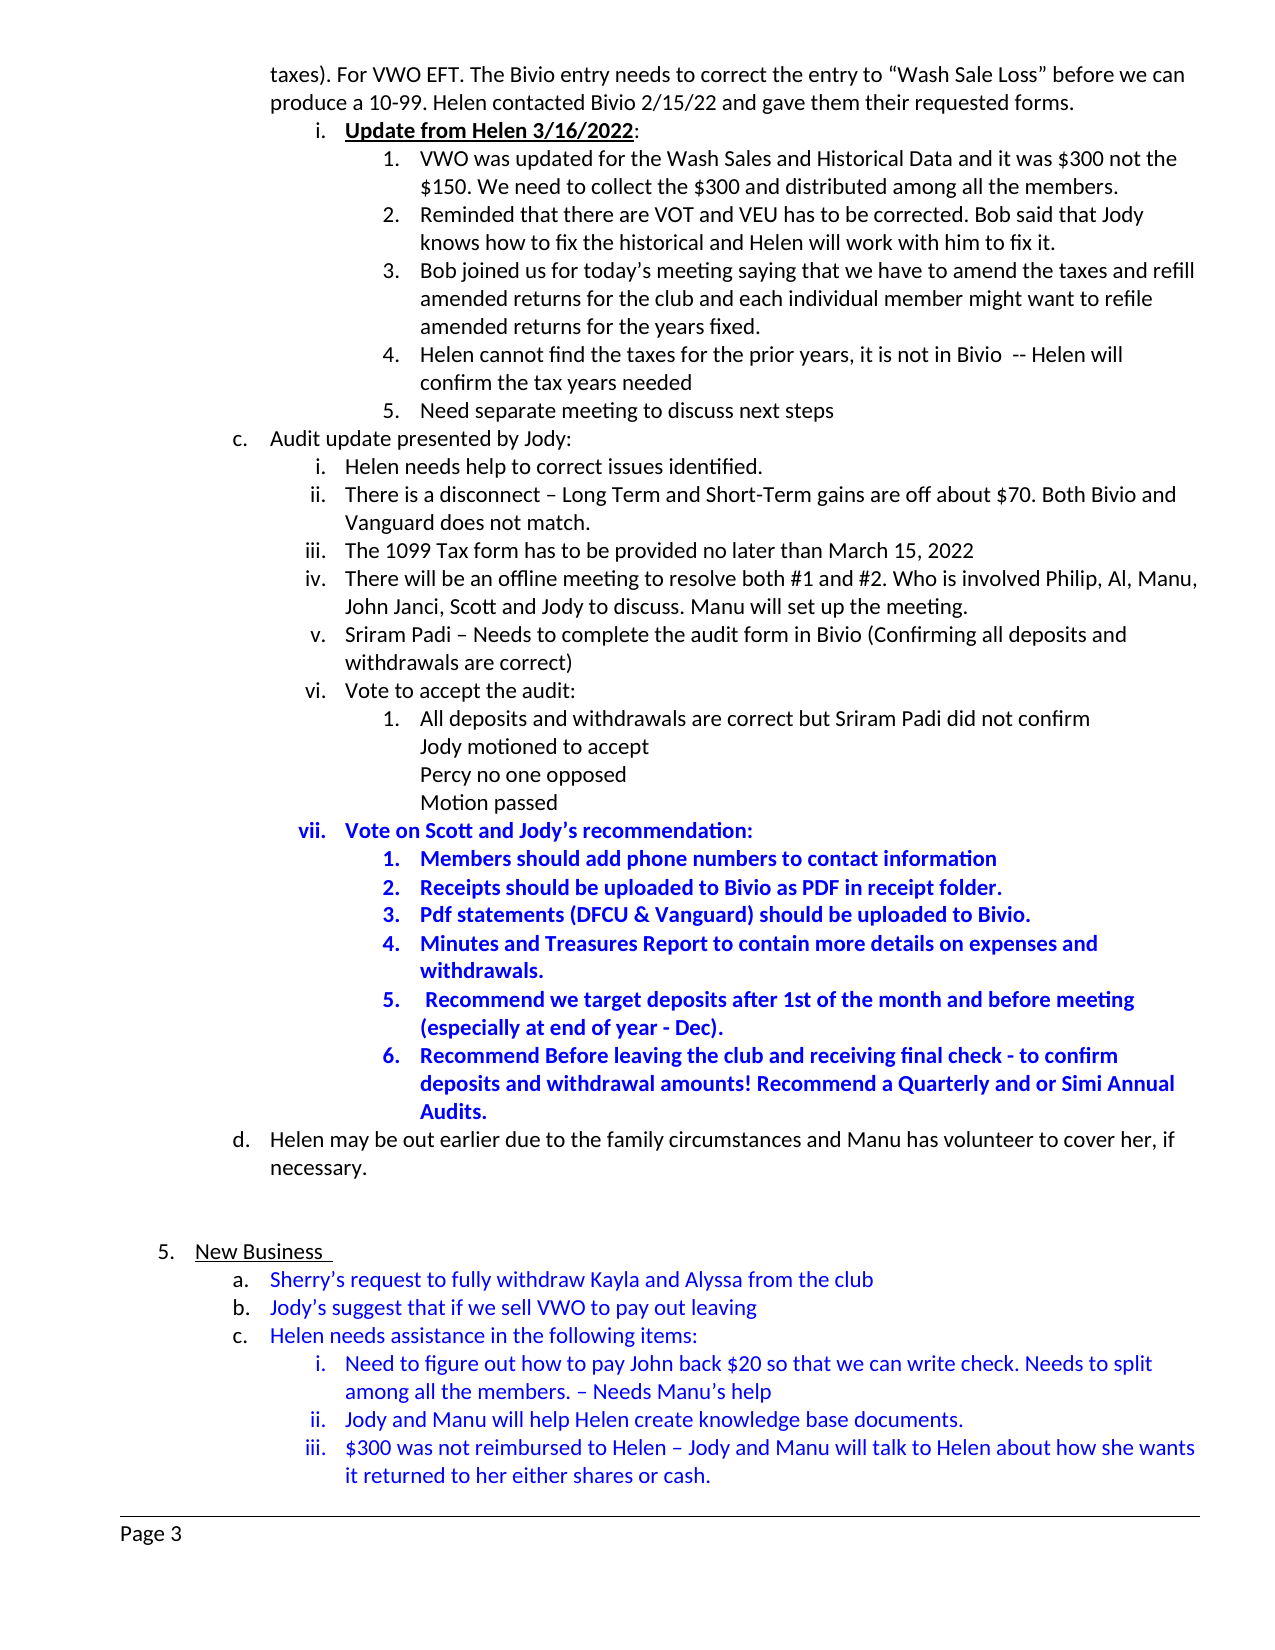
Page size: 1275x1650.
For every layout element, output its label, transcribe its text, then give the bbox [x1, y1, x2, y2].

list Vote on Scott and Jody’s recommendation: [326, 817, 1200, 844]
list The 1099 Tax form has to be provided no later than March 15, 2022 [326, 536, 1200, 564]
list There will be an offline meeting to resolve both #1 and #2. Who is involved Philip, Al, Manu, John Janci, Scott and Jody to discuss. Manu will set up the meeting. [326, 564, 1200, 620]
list Reminded that there are VOT and VEU has to be corrected. Bob said that Jody knows how to fix the historical and Helen will work with him to fix it. [382, 200, 1200, 256]
list Members should add phone numbers to contact information [382, 844, 1200, 873]
list Motion passed [420, 788, 1200, 817]
list VWO was updated for the Wash Sales and Historical Data and it was $300 not the $150. We need to collect the $300 and distributed among all the members. [382, 144, 1200, 200]
list Pdf statements (DFCU & Vanguard) should be uploaded to Bivio. [382, 901, 1200, 929]
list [232, 60, 1200, 116]
list Helen needs assistance in the following items: [232, 1321, 1200, 1349]
list Update from Helen 3/16/2022: [326, 116, 1200, 144]
list Jody and Manu will help Helen create knowledge base documents. [326, 1405, 1200, 1433]
list Recommend Before leaving the club and receiving final check - to confirm deposits and withdrawal amounts! Recommend a Quarterly and or Simi Annual Audits. [382, 1041, 1200, 1125]
list Receipts should be uploaded to Bivio as PDF in receipt folder. [382, 873, 1200, 901]
list Helen needs help to correct issues identified. [326, 452, 1200, 480]
list New Business [157, 1237, 1200, 1265]
list Audit update presented by Jody: [232, 424, 1200, 452]
list There is a disconnect – Long Term and Short-Term gains are off about $70. Both Bivio and Vanguard does not match. [326, 480, 1200, 536]
list Need to figure out how to pay John back $20 so that we can write check. Needs to split among all the members. – Needs Manu’s help [326, 1349, 1200, 1405]
list Helen may be out earlier due to the family circumstances and Manu has volunteer to cover her, if necessary. [232, 1125, 1200, 1181]
list Sriram Padi – Needs to complete the audit form in Bivio (Confirming all deposits and withdrawals are correct) [326, 620, 1200, 676]
list Bob joined us for today’s meeting saying that we have to amend the taxes and refill amended returns for the club and each individual member might want to refile amended returns for the years fixed. [382, 256, 1200, 340]
list Recommend we target deposits after 1st of the month and before meeting (especially at end of year - Dec). [382, 985, 1200, 1041]
list Need separate meeting to discuss next steps [382, 396, 1200, 424]
list Minutes and Treasures Report to contain more details on expenses and withdrawals. [382, 929, 1200, 985]
list Vote to accept the audit: [326, 676, 1200, 704]
list Jody motioned to accept [420, 732, 1200, 761]
list All deposits and withdrawals are correct but Sriram Padi did not confirm [382, 704, 1200, 732]
list Helen cannot find the taxes for the prior years, it is not in Bivio -- Helen will confirm the tax years needed [382, 340, 1200, 396]
list Jody’s suggest that if we sell VWO to pay out leaving [232, 1293, 1200, 1321]
list $300 was not reimbursed to Helen – Jody and Manu will talk to Helen about how she wants it returned to her either shares or cash. [326, 1433, 1200, 1489]
list Sherry’s request to fully withdraw Kayla and Alyssa from the club [232, 1265, 1200, 1293]
list Percy no one opposed [420, 761, 1200, 788]
